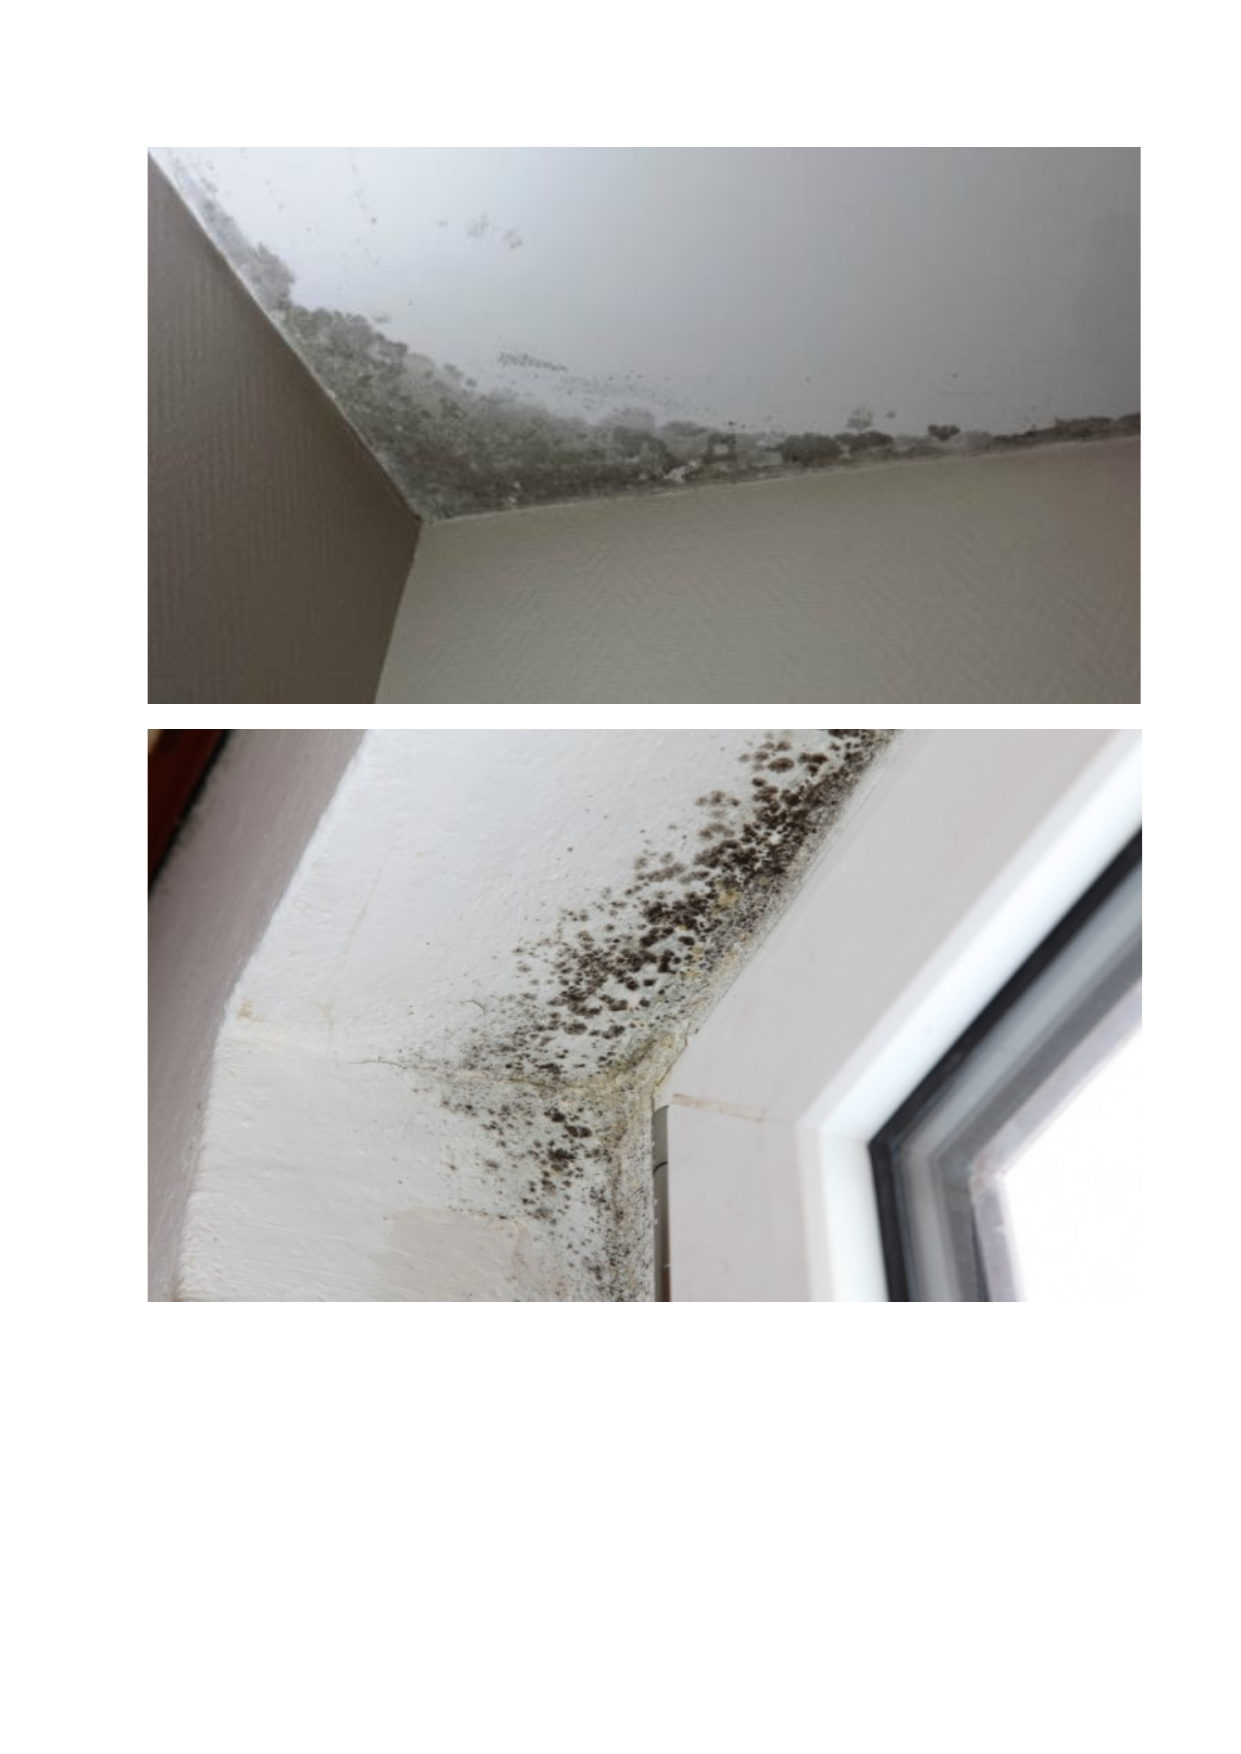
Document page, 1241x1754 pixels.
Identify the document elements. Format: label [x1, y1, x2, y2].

picture [147, 147, 1141, 704]
picture [147, 729, 1143, 1302]
